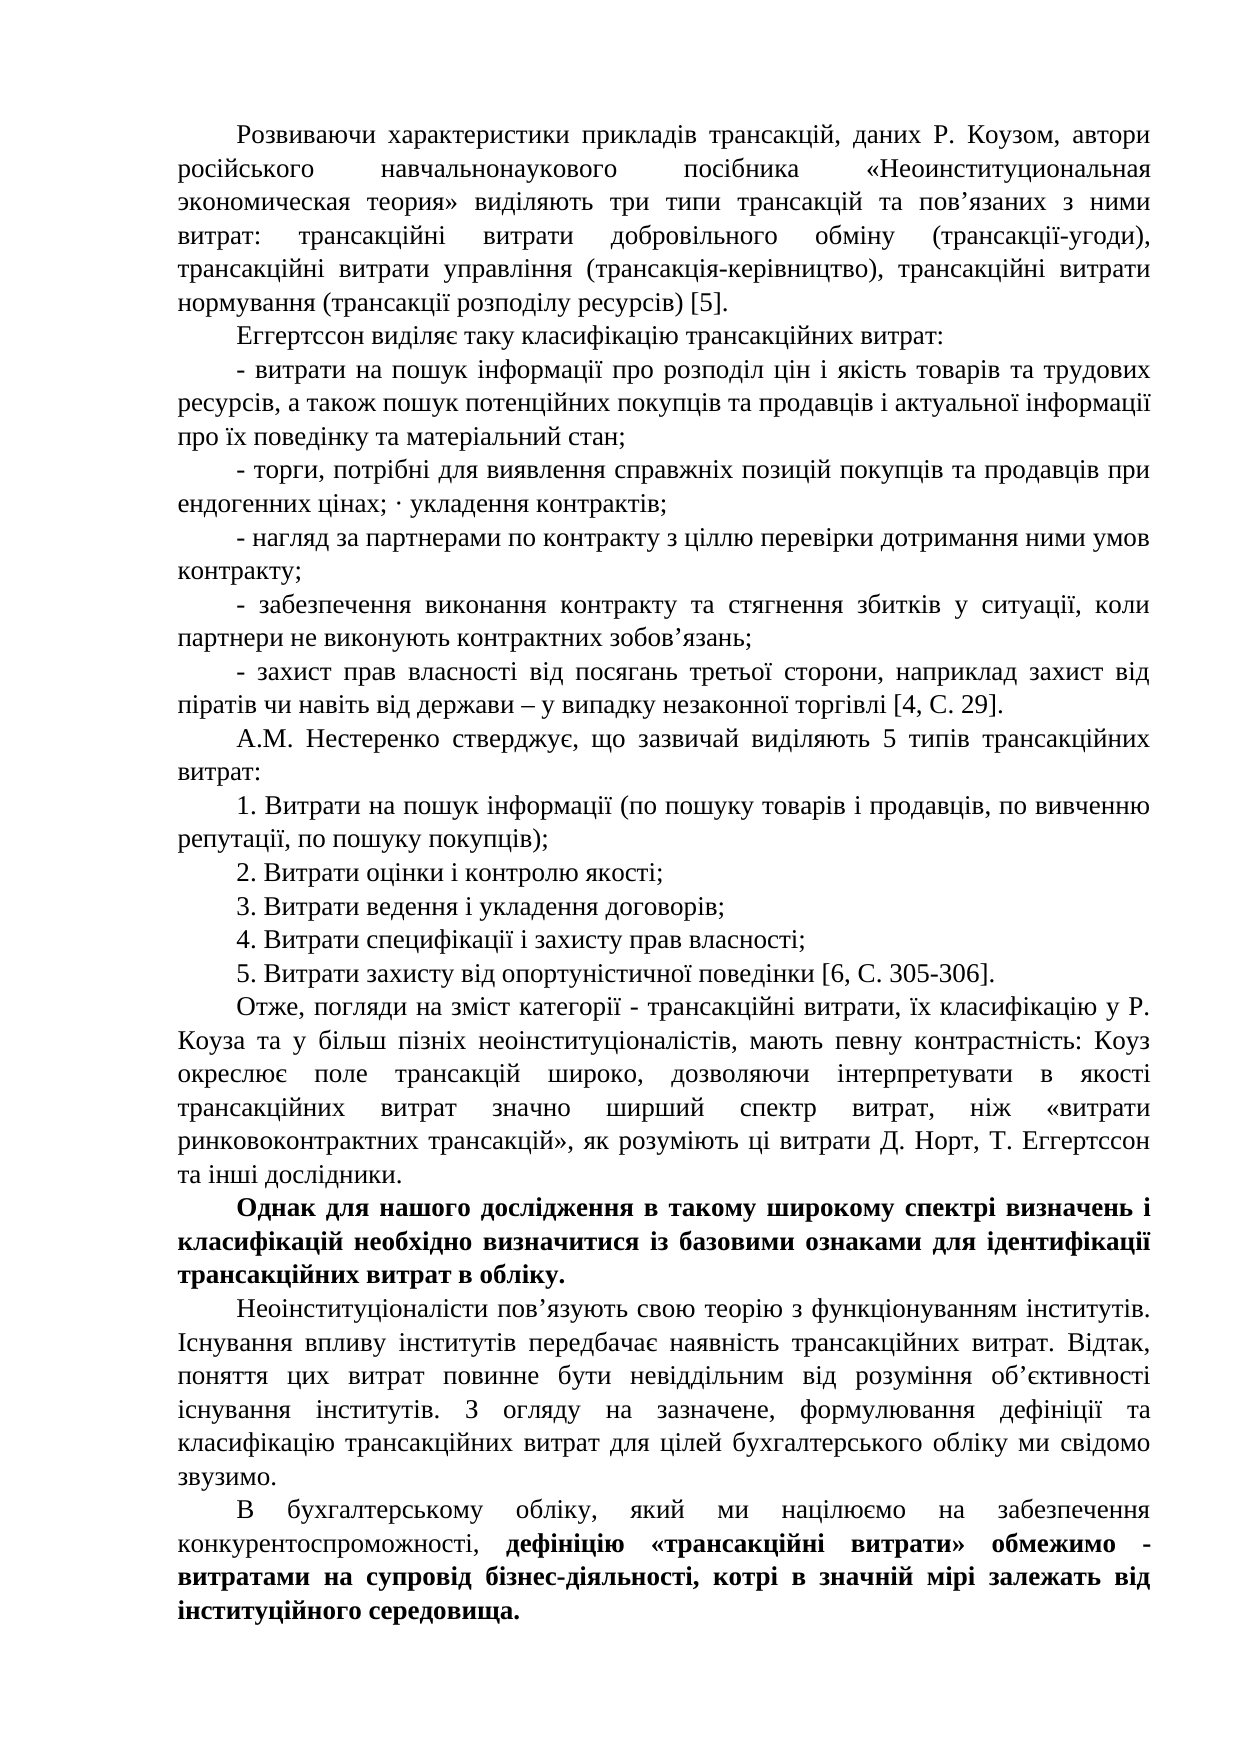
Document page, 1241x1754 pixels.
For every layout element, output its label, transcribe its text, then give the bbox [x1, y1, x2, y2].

text - нагляд за партнерами по контракту з ціллю перевірки дотримання ними умов контракту; [177, 521, 1152, 585]
text А.М. Нестеренко стверджує, що зазвичай виділяють 5 типів трансакційних витрат: [177, 722, 1152, 787]
text Неоінституціоналісти пов’язують свою теорію з функціонуванням інститутів. Існування впливу інститутів передбачає наявність трансакційних витрат. Відтак, поняття цих витрат повинне бути невіддільним від розуміння об’єктивності існування інститутів. З огляду на зазначене, формулювання дефініції та класифікацію трансакційних витрат для цілей бухгалтерського обліку ми свідомо звузимо. [177, 1292, 1152, 1491]
text 1. Витрати на пошук інформації (по пошуку товарів і продавців, по вивченню репутації, по пошуку покупців); [177, 789, 1152, 854]
text В бухгалтерському обліку, який ми націлюємо на забезпечення конкурентоспроможності, дефініцію «трансакційні витрати» обмежимо - витратами на супровід бізнес-діяльності, котрі в значній мірі залежать від інституційного середовища. [177, 1493, 1152, 1625]
text 4. Витрати специфікації і захисту прав власності; [177, 923, 1152, 954]
text Еггертссон виділяє таку класифікацію трансакційних витрат: [177, 319, 1152, 351]
text 5. Витрати захисту від опортуністичної поведінки [6, С. 305-306]. [177, 957, 1152, 988]
text - забезпечення виконання контракту та стягнення збитків у ситуації, коли партнери не виконують контрактних зобов’язань; [177, 588, 1152, 652]
text - витрати на пошук інформації про розподіл цін і якість товарів та трудових ресурсів, а також пошук потенційних покупців та продавців і актуальної інформації про їх поведінку та матеріальний стан; [177, 353, 1152, 451]
text Однак для нашого дослідження в такому широкому спектрі визначень і класифікацій необхідно визначитися із базовими ознаками для ідентифікації трансакційних витрат в обліку. [177, 1191, 1152, 1290]
text Отже, погляди на зміст категорії - трансакційні витрати, їх класифікацію у Р. Коуза та у більш пізніх неоінституціоналістів, мають певну контрастність: Коуз окреслює поле трансакцій широко, дозволяючи інтерпретувати в якості трансакційних витрат значно ширший спектр витрат, ніж «витрати ринковоконтрактних трансакцій», як розуміють ці витрати Д. Норт, Т. Еггертссон та інші дослідники. [177, 990, 1152, 1189]
text 3. Витрати ведення і укладення договорів; [177, 889, 1152, 921]
text - захист прав власності від посягань третьої сторони, наприклад захист від піратів чи навіть від держави – у випадку незаконної торгівлі [4, С. 29]. [177, 655, 1152, 719]
text - торги, потрібні для виявлення справжніх позицій покупців та продавців при ендогенних цінах; · укладення контрактів; [177, 453, 1152, 518]
text 2. Витрати оцінки і контролю якості; [177, 856, 1152, 887]
text Розвиваючи характеристики прикладів трансакцій, даних Р. Коузом, автори російського навчальнонаукового посібника «Неоинституциональная экономическая теория» виділяють три типи трансакцій та пов’язаних з ними витрат: трансакційні витрати добровільного обміну (трансакції-угоди), трансакційні витрати управління (трансакція-керівництво), трансакційні витрати нормування (трансакції розподілу ресурсів) [5]. [177, 118, 1152, 317]
